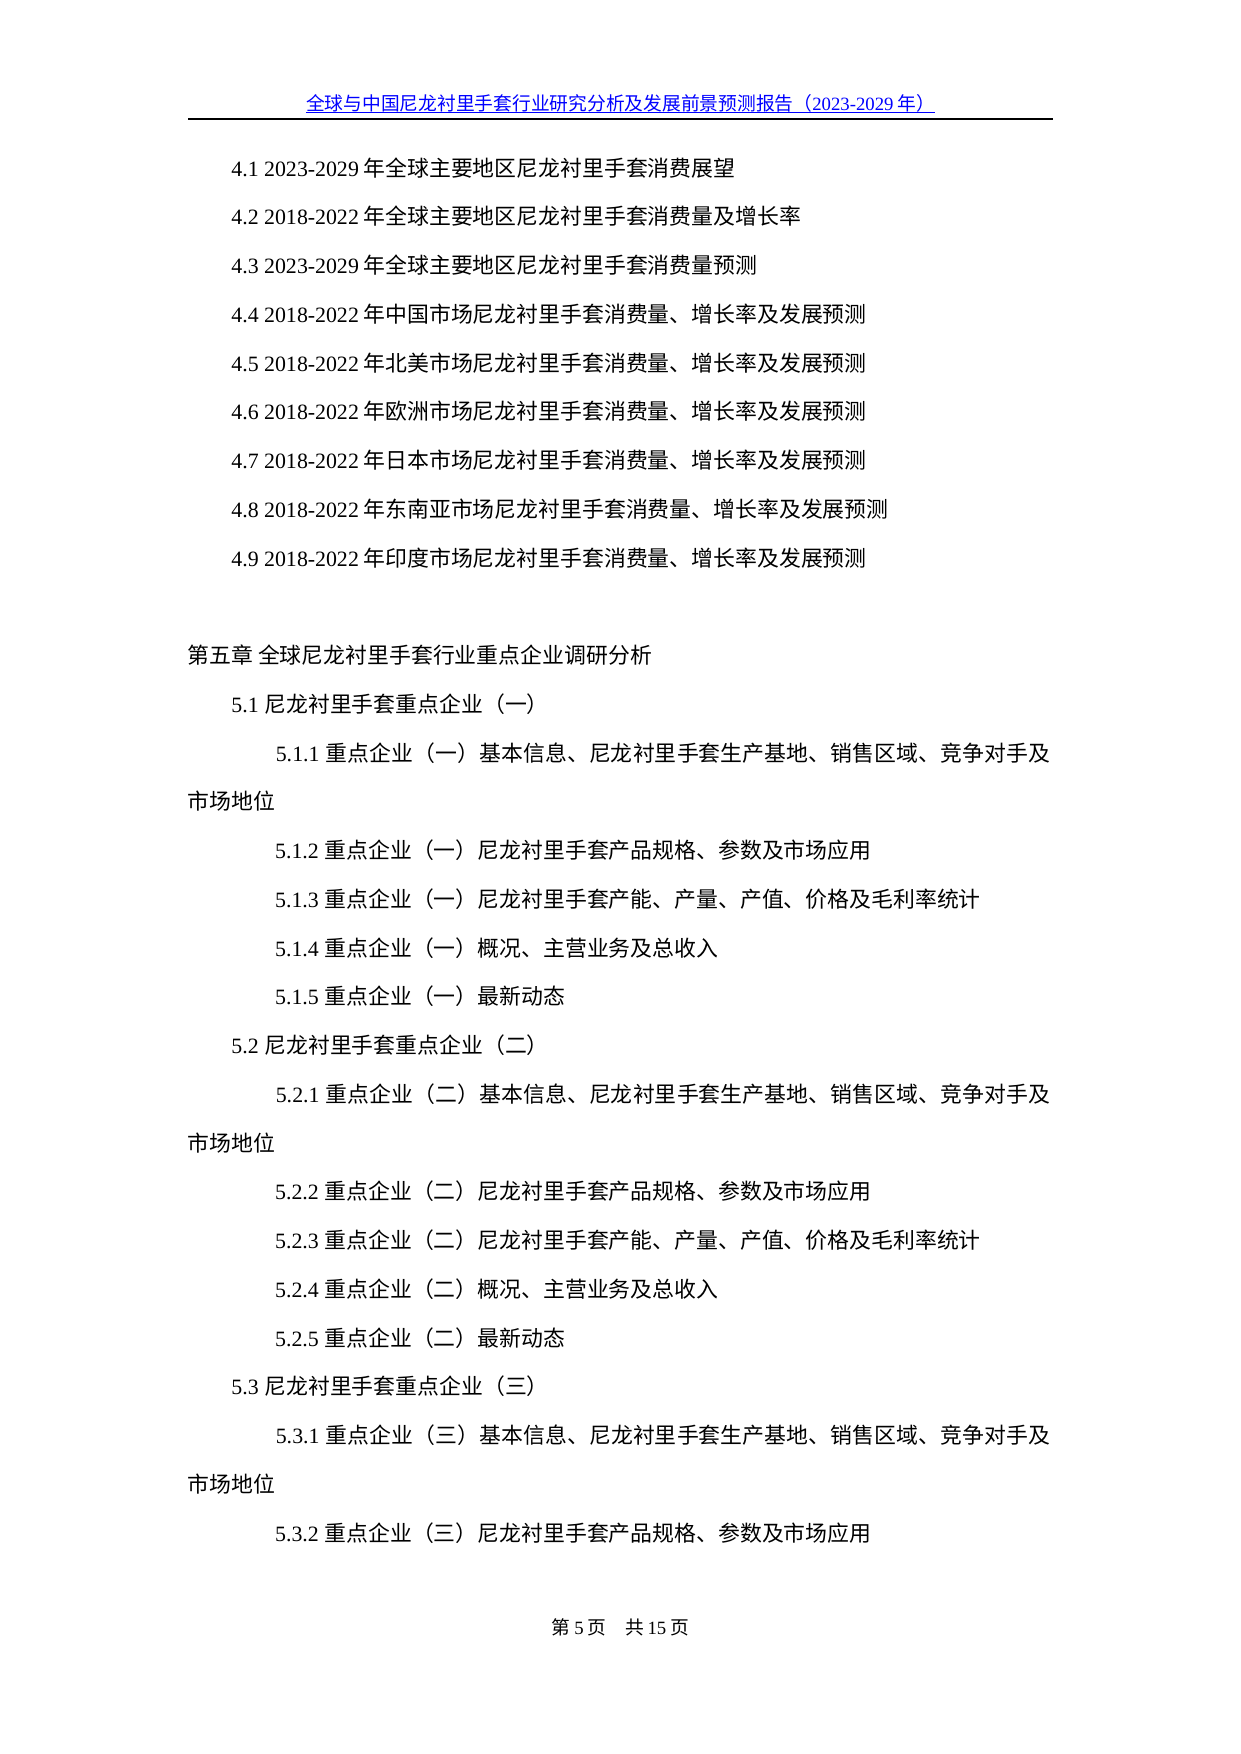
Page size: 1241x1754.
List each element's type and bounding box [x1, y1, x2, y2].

text [187, 150, 1053, 1548]
